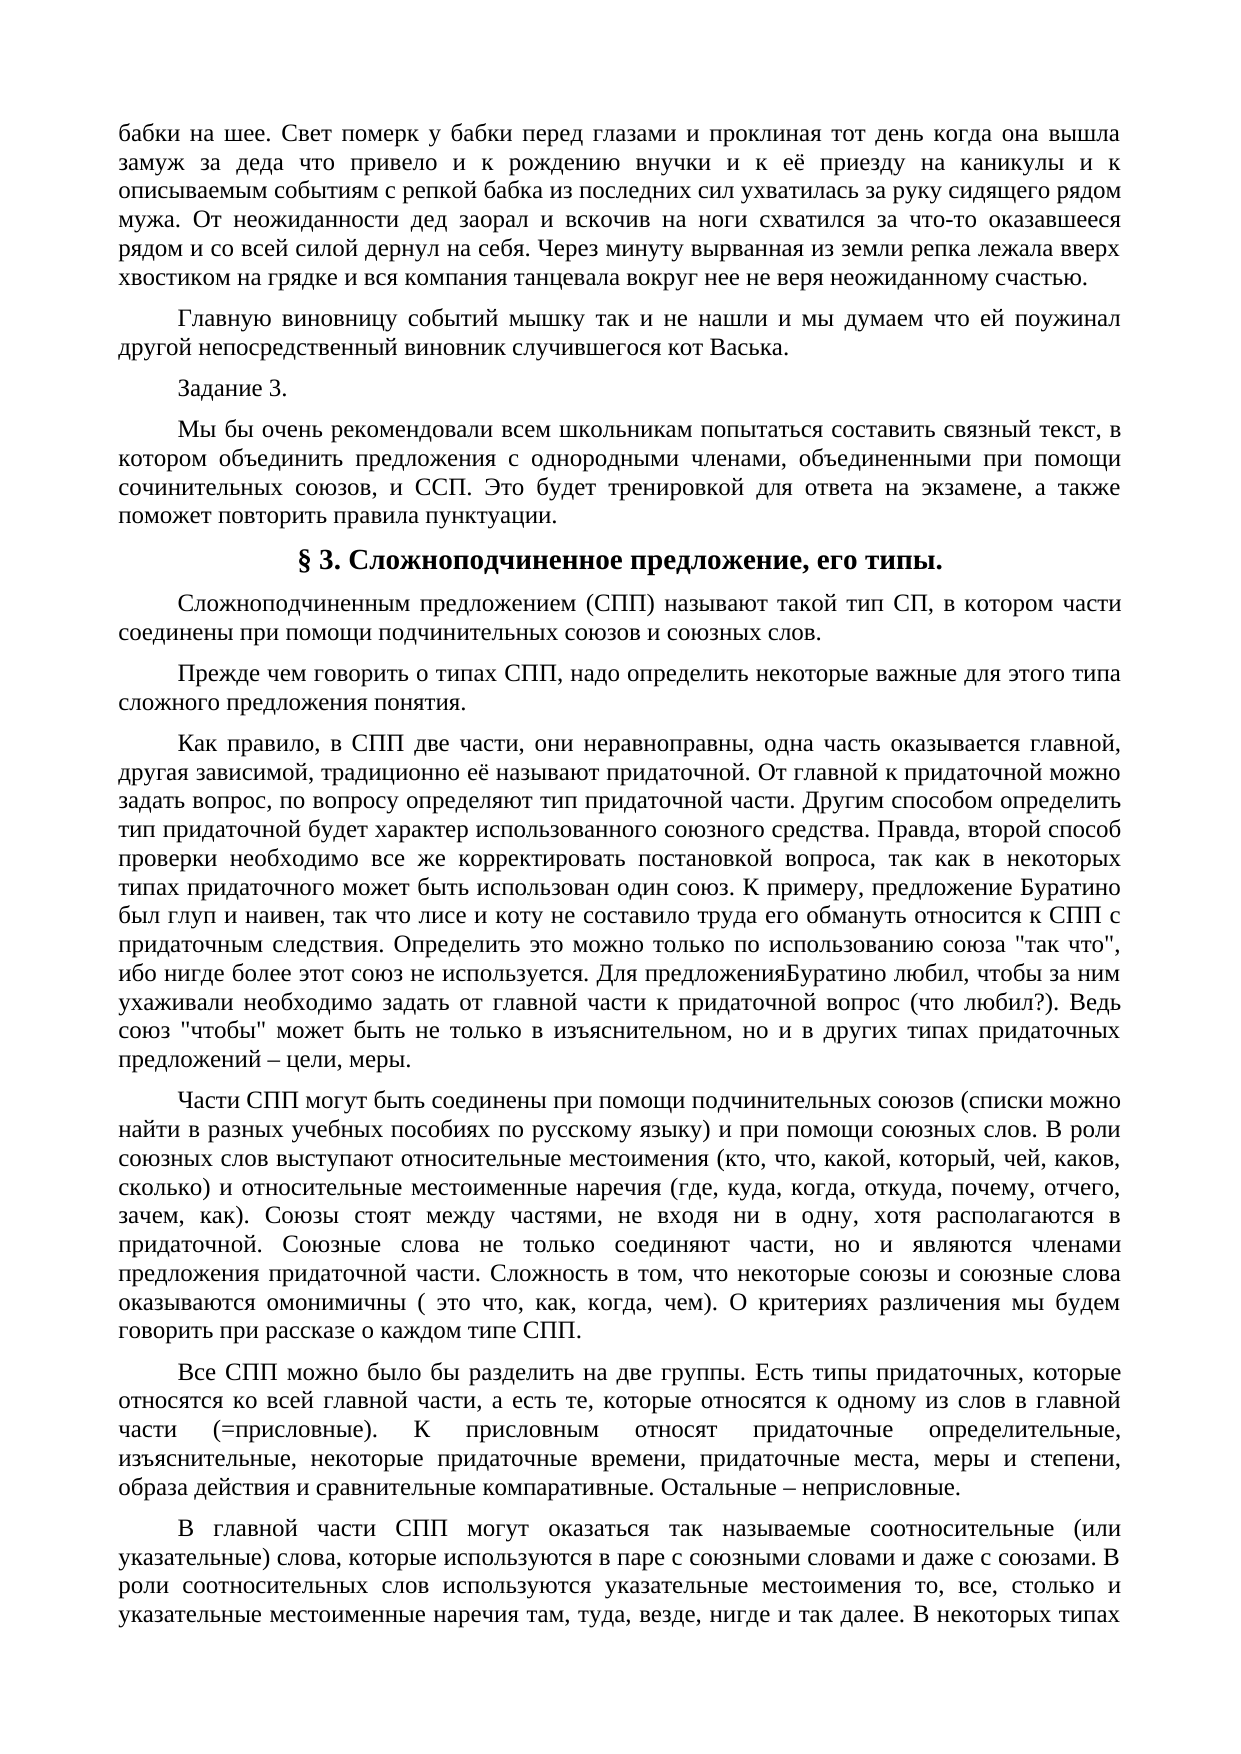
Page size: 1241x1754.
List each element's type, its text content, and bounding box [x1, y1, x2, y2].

text Все СПП можно было бы разделить на две группы. Есть типы придаточных, которые относятся ко всей главной части, а есть те, которые относятся к одному из слов в главной части (=присловные). К присловным относят придаточные определительные, изъяснительные, некоторые придаточные времени, придаточные места, меры и степени, образа действия и сравнительные компаративные. Остальные – неприсловные. [118, 1357, 1122, 1500]
text Задание 3. [118, 373, 1122, 402]
text Как правило, в СПП две части, они неравноправны, одна часть оказывается главной, другая зависимой, традиционно её называют придаточной. От главной к придаточной можно задать вопрос, по вопросу определяют тип придаточной части. Другим способом определить тип придаточной будет характер использованного союзного средства. Правда, второй способ проверки необходимо все же корректировать постановкой вопроса, так как в некоторых типах придаточного может быть использован один союз. К примеру, предложение Буратино был глуп и наивен, так что лисе и коту не составило труда его обмануть относится к СПП с придаточным следствия. Определить это можно только по использованию союза "так что", ибо нигде более этот союз не используется. Для предложенияБуратино любил, чтобы за ним ухаживали необходимо задать от главной части к придаточной вопрос (что любил?). Ведь союз "чтобы" может быть не только в изъяснительном, но и в других типах придаточных предложений – цели, меры. [118, 728, 1122, 1073]
text Главную виновницу событий мышку так и не нашли и мы думаем что ей поужинал другой непосредственный виновник случившегося кот Васька. [118, 303, 1122, 361]
text § 3. Сложноподчиненное предложение, его типы. [118, 542, 1122, 575]
text Прежде чем говорить о типах СПП, надо определить некоторые важные для этого типа сложного предложения понятия. [118, 658, 1122, 715]
text Мы бы очень рекомендовали всем школьникам попытаться составить связный текст, в котором объединить предложения с однородными членами, объединенными при помощи сочинительных союзов, и ССП. Это будет тренировкой для ответа на экзамене, а также поможет повторить правила пунктуации. [118, 414, 1122, 529]
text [118, 1513, 1122, 1628]
text Сложноподчиненным предложением (СПП) называют такой тип СП, в котором части соединены при помощи подчинительных союзов и союзных слов. [118, 588, 1122, 645]
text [118, 118, 1122, 291]
text Части СПП могут быть соединены при помощи подчинительных союзов (списки можно найти в разных учебных пособиях по русскому языку) и при помощи союзных слов. В роли союзных слов выступают относительные местоимения (кто, что, какой, который, чей, каков, сколько) и относительные местоименные наречия (где, куда, когда, откуда, почему, отчего, зачем, как). Союзы стоят между частями, не входя ни в одну, хотя располагаются в придаточной. Союзные слова не только соединяют части, но и являются членами предложения придаточной части. Сложность в том, что некоторые союзы и союзные слова оказываются омонимичны ( это что, как, когда, чем). О критериях различения мы будем говорить при рассказе о каждом типе СПП. [118, 1085, 1122, 1344]
